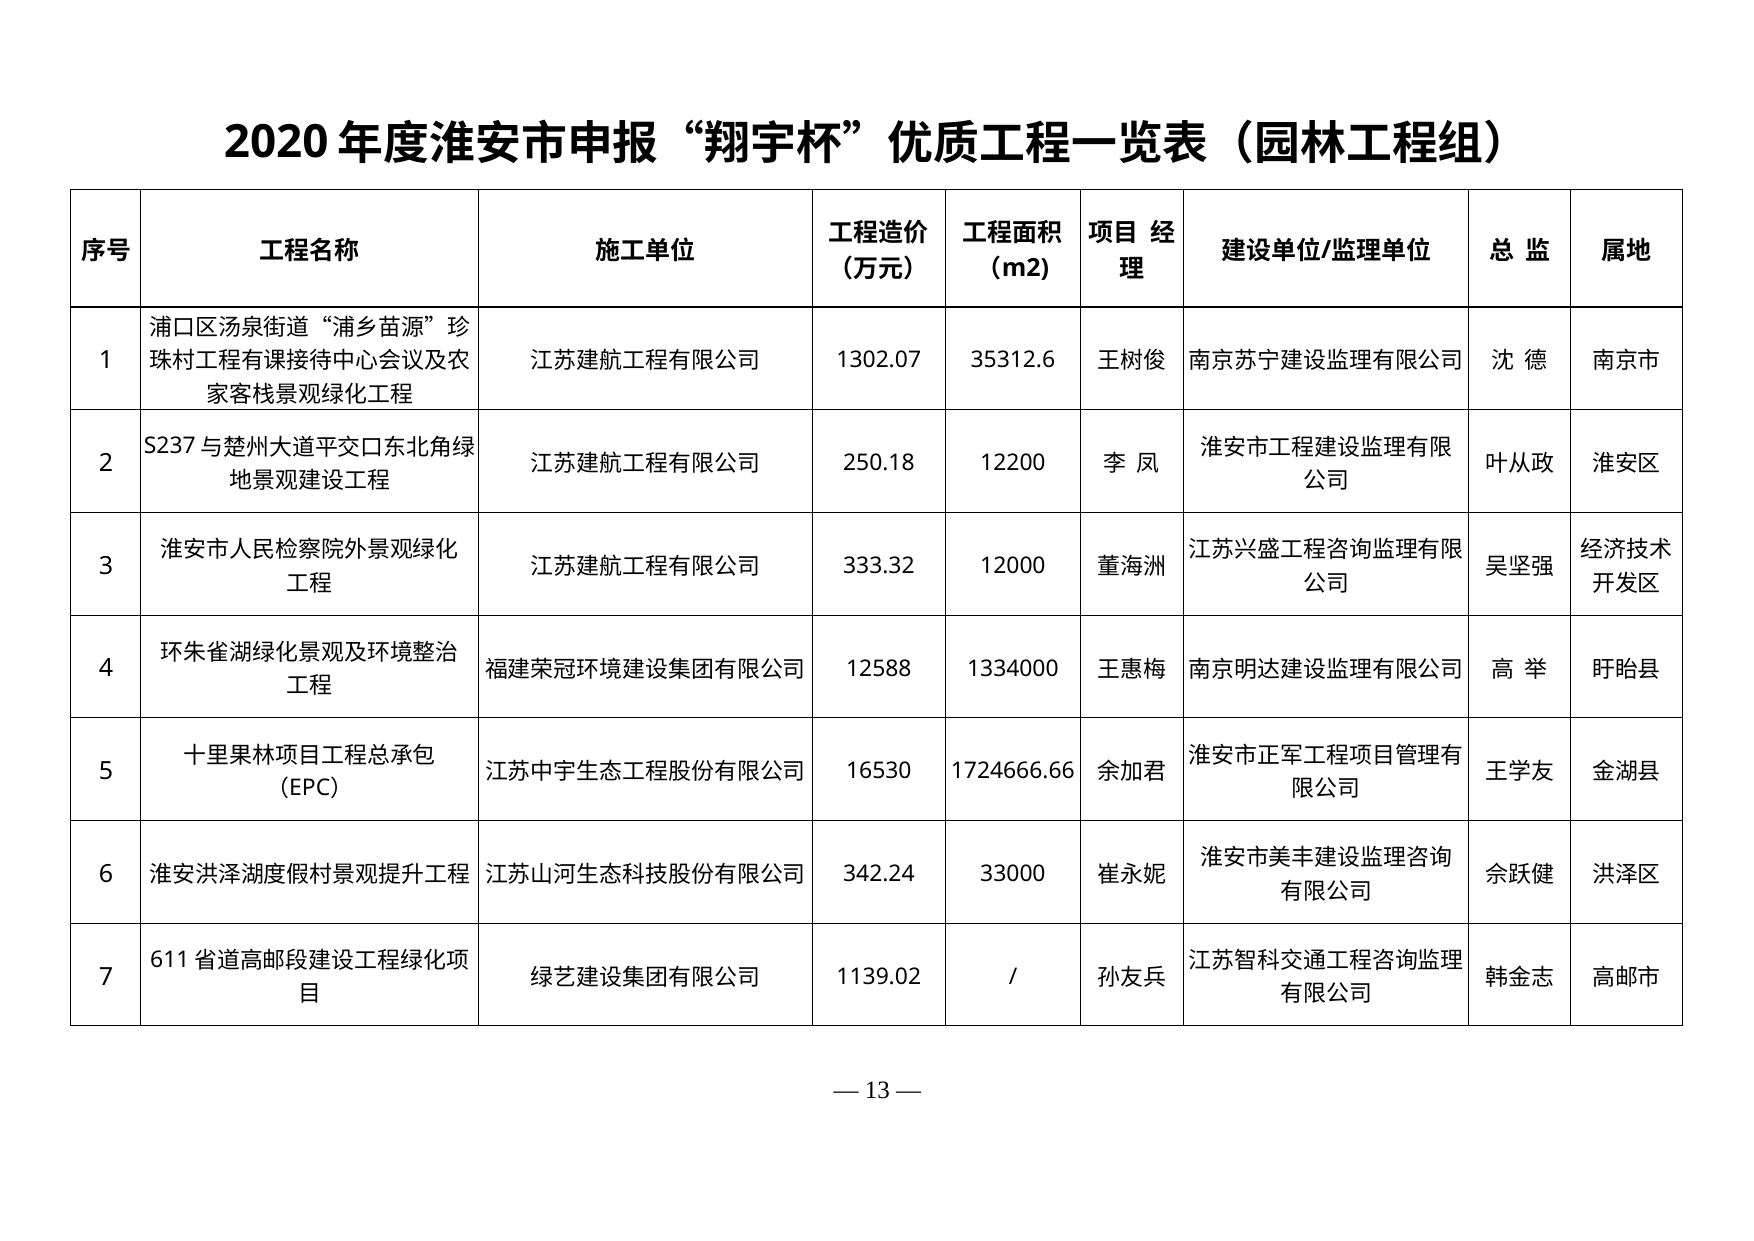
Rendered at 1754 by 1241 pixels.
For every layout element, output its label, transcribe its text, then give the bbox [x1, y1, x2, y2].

table_cell 12000 [946, 513, 1080, 614]
table_cell 高 举 [1469, 616, 1570, 717]
table_cell 工程面积 （m2) [946, 190, 1080, 306]
table_cell 1 [71, 308, 140, 409]
table_cell 王惠梅 [1081, 616, 1183, 717]
table_cell 吴坚强 [1469, 513, 1570, 614]
table_cell 江苏智科交通工程咨询监理有限公司 [1184, 924, 1468, 1025]
table_cell 1334000 [946, 616, 1080, 717]
table_cell 王学友 [1469, 718, 1570, 820]
table_cell 342.24 [813, 821, 945, 923]
table_cell 33000 [946, 821, 1080, 923]
table_cell 2 [71, 410, 140, 512]
table_cell S237与楚州大道平交口东北角绿地景观建设工程 [141, 410, 478, 512]
table_cell 佘跃健 [1469, 821, 1570, 923]
table_cell 余加君 [1081, 718, 1183, 820]
table_cell 董海洲 [1081, 513, 1183, 614]
table_cell 淮安市正军工程项目管理有限公司 [1184, 718, 1468, 820]
table_cell 洪泽区 [1571, 821, 1682, 923]
table_cell 金湖县 [1571, 718, 1682, 820]
table_cell 江苏山河生态科技股份有限公司 [479, 821, 812, 923]
table_cell 淮安市人民检察院外景观绿化 工程 [141, 513, 478, 614]
table_cell 叶从政 [1469, 410, 1570, 512]
table_cell 孙友兵 [1081, 924, 1183, 1025]
table_cell 12588 [813, 616, 945, 717]
table_cell 浦口区汤泉街道“浦乡苗源”珍珠村工程有课接待中心会议及农家客栈景观绿化工程 [141, 308, 478, 409]
table_cell 江苏中宇生态工程股份有限公司 [479, 718, 812, 820]
table_cell 南京苏宁建设监理有限公司 [1184, 308, 1468, 409]
table_cell 3 [71, 513, 140, 614]
table_cell 12200 [946, 410, 1080, 512]
table_cell 经济技术开发区 [1571, 513, 1682, 614]
table_cell 江苏建航工程有限公司 [479, 513, 812, 614]
table_cell 江苏建航工程有限公司 [479, 308, 812, 409]
table_cell 江苏建航工程有限公司 [479, 410, 812, 512]
table_cell 盱眙县 [1571, 616, 1682, 717]
table_cell 淮安市美丰建设监理咨询 有限公司 [1184, 821, 1468, 923]
table_cell 福建荣冠环境建设集团有限公司 [479, 616, 812, 717]
table_cell 建设单位/监理单位 [1184, 190, 1468, 306]
table_cell 高邮市 [1571, 924, 1682, 1025]
table_cell 4 [71, 616, 140, 717]
table_cell 16530 [813, 718, 945, 820]
table_cell 绿艺建设集团有限公司 [479, 924, 812, 1025]
table_cell / [946, 924, 1080, 1025]
table_cell 1139.02 [813, 924, 945, 1025]
table_cell 35312.6 [946, 308, 1080, 409]
table_cell 崔永妮 [1081, 821, 1183, 923]
table_cell 南京市 [1571, 308, 1682, 409]
table_header 2020年度淮安市申报“翔宇杯”优质工程一览表（园林工程组） [71, 89, 1682, 188]
table_cell 环朱雀湖绿化景观及环境整治 工程 [141, 616, 478, 717]
table_cell 总 监 [1469, 190, 1570, 306]
table_cell 十里果林项目工程总承包（EPC） [141, 718, 478, 820]
table_cell 250.18 [813, 410, 945, 512]
table_cell 1724666.66 [946, 718, 1080, 820]
table_cell 6 [71, 821, 140, 923]
table_cell 南京明达建设监理有限公司 [1184, 616, 1468, 717]
table_cell 施工单位 [479, 190, 812, 306]
table_cell 王树俊 [1081, 308, 1183, 409]
table_cell 611省道高邮段建设工程绿化项目 [141, 924, 478, 1025]
table_cell 7 [71, 924, 140, 1025]
table_cell 工程名称 [141, 190, 478, 306]
table_cell 工程造价 （万元） [813, 190, 945, 306]
table_cell 淮安区 [1571, 410, 1682, 512]
table_cell 淮安市工程建设监理有限 公司 [1184, 410, 1468, 512]
table_cell 项目 经理 [1081, 190, 1183, 306]
table_cell 江苏兴盛工程咨询监理有限公司 [1184, 513, 1468, 614]
table_cell 5 [71, 718, 140, 820]
table_cell 韩金志 [1469, 924, 1570, 1025]
table_cell 淮安洪泽湖度假村景观提升工程 [141, 821, 478, 923]
table_cell 1302.07 [813, 308, 945, 409]
table_cell 李 凤 [1081, 410, 1183, 512]
table_cell 333.32 [813, 513, 945, 614]
table_cell 序号 [71, 190, 140, 306]
table_cell 属地 [1571, 190, 1682, 306]
table_cell 沈 德 [1469, 308, 1570, 409]
